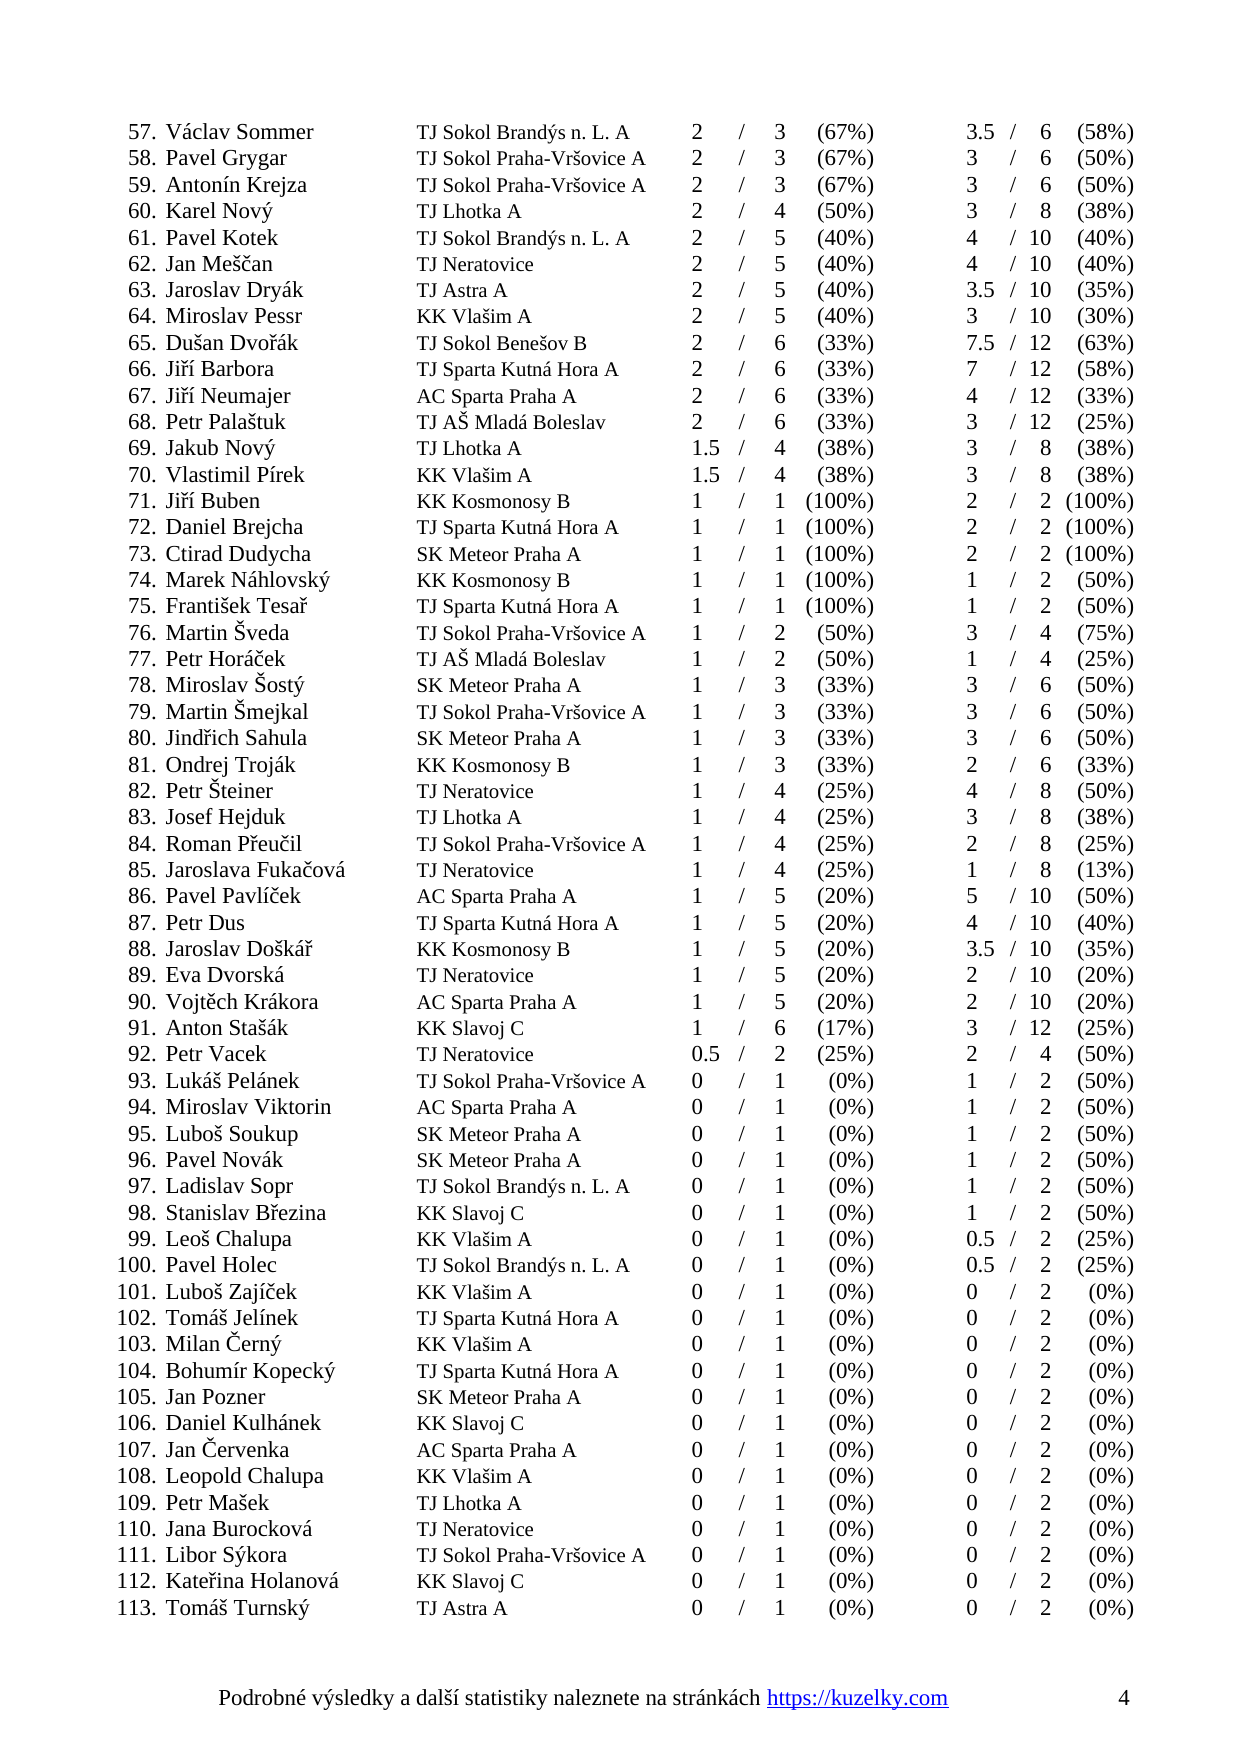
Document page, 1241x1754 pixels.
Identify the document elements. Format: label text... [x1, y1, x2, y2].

text 88. Jaroslav Doškář KK Kosmonosy B 1 / 5 (20%) 3.5 / 10 (35%) [106, 935, 1134, 961]
text 91. Anton Stašák KK Slavoj C 1 / 6 (17%) 3 / 12 (25%) [106, 1014, 1134, 1041]
text 105. Jan Pozner SK Meteor Praha A 0 / 1 (0%) 0 / 2 (0%) [106, 1383, 1134, 1409]
text 112. Kateřina Holanová KK Slavoj C 0 / 1 (0%) 0 / 2 (0%) [106, 1568, 1134, 1594]
text 107. Jan Červenka AC Sparta Praha A 0 / 1 (0%) 0 / 2 (0%) [106, 1436, 1134, 1462]
text 102. Tomáš Jelínek TJ Sparta Kutná Hora A 0 / 1 (0%) 0 / 2 (0%) [106, 1304, 1134, 1330]
text 86. Pavel Pavlíček AC Sparta Praha A 1 / 5 (20%) 5 / 10 (50%) [106, 882, 1134, 909]
text 59. Antonín Krejza TJ Sokol Praha-Vršovice A 2 / 3 (67%) 3 / 6 (50%) [106, 171, 1134, 197]
text 63. Jaroslav Dryák TJ Astra A 2 / 5 (40%) 3.5 / 10 (35%) [106, 276, 1134, 303]
text 113. Tomáš Turnský TJ Astra A 0 / 1 (0%) 0 / 2 (0%) [106, 1594, 1134, 1620]
text 80. Jindřich Sahula SK Meteor Praha A 1 / 3 (33%) 3 / 6 (50%) [106, 724, 1134, 751]
text 82. Petr Šteiner TJ Neratovice 1 / 4 (25%) 4 / 8 (50%) [106, 777, 1134, 803]
text 85. Jaroslava Fukačová TJ Neratovice 1 / 4 (25%) 1 / 8 (13%) [106, 856, 1134, 882]
text 62. Jan Meščan TJ Neratovice 2 / 5 (40%) 4 / 10 (40%) [106, 250, 1134, 276]
text 74. Marek Náhlovský KK Kosmonosy B 1 / 1 (100%) 1 / 2 (50%) [106, 566, 1134, 592]
text 84. Roman Přeučil TJ Sokol Praha-Vršovice A 1 / 4 (25%) 2 / 8 (25%) [106, 830, 1134, 856]
text 90. Vojtěch Krákora AC Sparta Praha A 1 / 5 (20%) 2 / 10 (20%) [106, 988, 1134, 1014]
text 111. Libor Sýkora TJ Sokol Praha-Vršovice A 0 / 1 (0%) 0 / 2 (0%) [106, 1541, 1134, 1568]
text 57. Václav Sommer TJ Sokol Brandýs n. L. A 2 / 3 (67%) 3.5 / 6 (58%) [106, 118, 1134, 144]
text 94. Miroslav Viktorin AC Sparta Praha A 0 / 1 (0%) 1 / 2 (50%) [106, 1093, 1134, 1119]
text 64. Miroslav Pessr KK Vlašim A 2 / 5 (40%) 3 / 10 (30%) [106, 303, 1134, 329]
text 67. Jiří Neumajer AC Sparta Praha A 2 / 6 (33%) 4 / 12 (33%) [106, 382, 1134, 408]
text 106. Daniel Kulhánek KK Slavoj C 0 / 1 (0%) 0 / 2 (0%) [106, 1409, 1134, 1436]
text 96. Pavel Novák SK Meteor Praha A 0 / 1 (0%) 1 / 2 (50%) [106, 1146, 1134, 1172]
text 75. František Tesař TJ Sparta Kutná Hora A 1 / 1 (100%) 1 / 2 (50%) [106, 592, 1134, 619]
text 65. Dušan Dvořák TJ Sokol Benešov B 2 / 6 (33%) 7.5 / 12 (63%) [106, 329, 1134, 355]
text 76. Martin Šveda TJ Sokol Praha-Vršovice A 1 / 2 (50%) 3 / 4 (75%) [106, 619, 1134, 645]
text 58. Pavel Grygar TJ Sokol Praha-Vršovice A 2 / 3 (67%) 3 / 6 (50%) [106, 144, 1134, 171]
text 81. Ondrej Troják KK Kosmonosy B 1 / 3 (33%) 2 / 6 (33%) [106, 751, 1134, 777]
text 70. Vlastimil Pírek KK Vlašim A 1.5 / 4 (38%) 3 / 8 (38%) [106, 461, 1134, 487]
text 108. Leopold Chalupa KK Vlašim A 0 / 1 (0%) 0 / 2 (0%) [106, 1462, 1134, 1488]
text 100. Pavel Holec TJ Sokol Brandýs n. L. A 0 / 1 (0%) 0.5 / 2 (25%) [106, 1251, 1134, 1278]
text 92. Petr Vacek TJ Neratovice 0.5 / 2 (25%) 2 / 4 (50%) [106, 1041, 1134, 1067]
text 101. Luboš Zajíček KK Vlašim A 0 / 1 (0%) 0 / 2 (0%) [106, 1278, 1134, 1304]
text 78. Miroslav Šostý SK Meteor Praha A 1 / 3 (33%) 3 / 6 (50%) [106, 672, 1134, 698]
text 104. Bohumír Kopecký TJ Sparta Kutná Hora A 0 / 1 (0%) 0 / 2 (0%) [106, 1357, 1134, 1383]
text 79. Martin Šmejkal TJ Sokol Praha-Vršovice A 1 / 3 (33%) 3 / 6 (50%) [106, 698, 1134, 724]
text 93. Lukáš Pelánek TJ Sokol Praha-Vršovice A 0 / 1 (0%) 1 / 2 (50%) [106, 1067, 1134, 1093]
text 97. Ladislav Sopr TJ Sokol Brandýs n. L. A 0 / 1 (0%) 1 / 2 (50%) [106, 1172, 1134, 1199]
text 61. Pavel Kotek TJ Sokol Brandýs n. L. A 2 / 5 (40%) 4 / 10 (40%) [106, 223, 1134, 250]
text 103. Milan Černý KK Vlašim A 0 / 1 (0%) 0 / 2 (0%) [106, 1330, 1134, 1357]
text 87. Petr Dus TJ Sparta Kutná Hora A 1 / 5 (20%) 4 / 10 (40%) [106, 909, 1134, 935]
text 60. Karel Nový TJ Lhotka A 2 / 4 (50%) 3 / 8 (38%) [106, 197, 1134, 223]
text 109. Petr Mašek TJ Lhotka A 0 / 1 (0%) 0 / 2 (0%) [106, 1488, 1134, 1515]
text 68. Petr Palaštuk TJ AŠ Mladá Boleslav 2 / 6 (33%) 3 / 12 (25%) [106, 408, 1134, 434]
text 71. Jiří Buben KK Kosmonosy B 1 / 1 (100%) 2 / 2 (100%) [106, 487, 1134, 513]
text 95. Luboš Soukup SK Meteor Praha A 0 / 1 (0%) 1 / 2 (50%) [106, 1119, 1134, 1146]
text 89. Eva Dvorská TJ Neratovice 1 / 5 (20%) 2 / 10 (20%) [106, 961, 1134, 988]
text 98. Stanislav Březina KK Slavoj C 0 / 1 (0%) 1 / 2 (50%) [106, 1199, 1134, 1225]
text 72. Daniel Brejcha TJ Sparta Kutná Hora A 1 / 1 (100%) 2 / 2 (100%) [106, 513, 1134, 540]
text 83. Josef Hejduk TJ Lhotka A 1 / 4 (25%) 3 / 8 (38%) [106, 803, 1134, 830]
text 69. Jakub Nový TJ Lhotka A 1.5 / 4 (38%) 3 / 8 (38%) [106, 434, 1134, 461]
text 110. Jana Burocková TJ Neratovice 0 / 1 (0%) 0 / 2 (0%) [106, 1515, 1134, 1541]
text 66. Jiří Barbora TJ Sparta Kutná Hora A 2 / 6 (33%) 7 / 12 (58%) [106, 355, 1134, 382]
text 99. Leoš Chalupa KK Vlašim A 0 / 1 (0%) 0.5 / 2 (25%) [106, 1225, 1134, 1251]
text 77. Petr Horáček TJ AŠ Mladá Boleslav 1 / 2 (50%) 1 / 4 (25%) [106, 645, 1134, 672]
text 73. Ctirad Dudycha SK Meteor Praha A 1 / 1 (100%) 2 / 2 (100%) [106, 540, 1134, 566]
